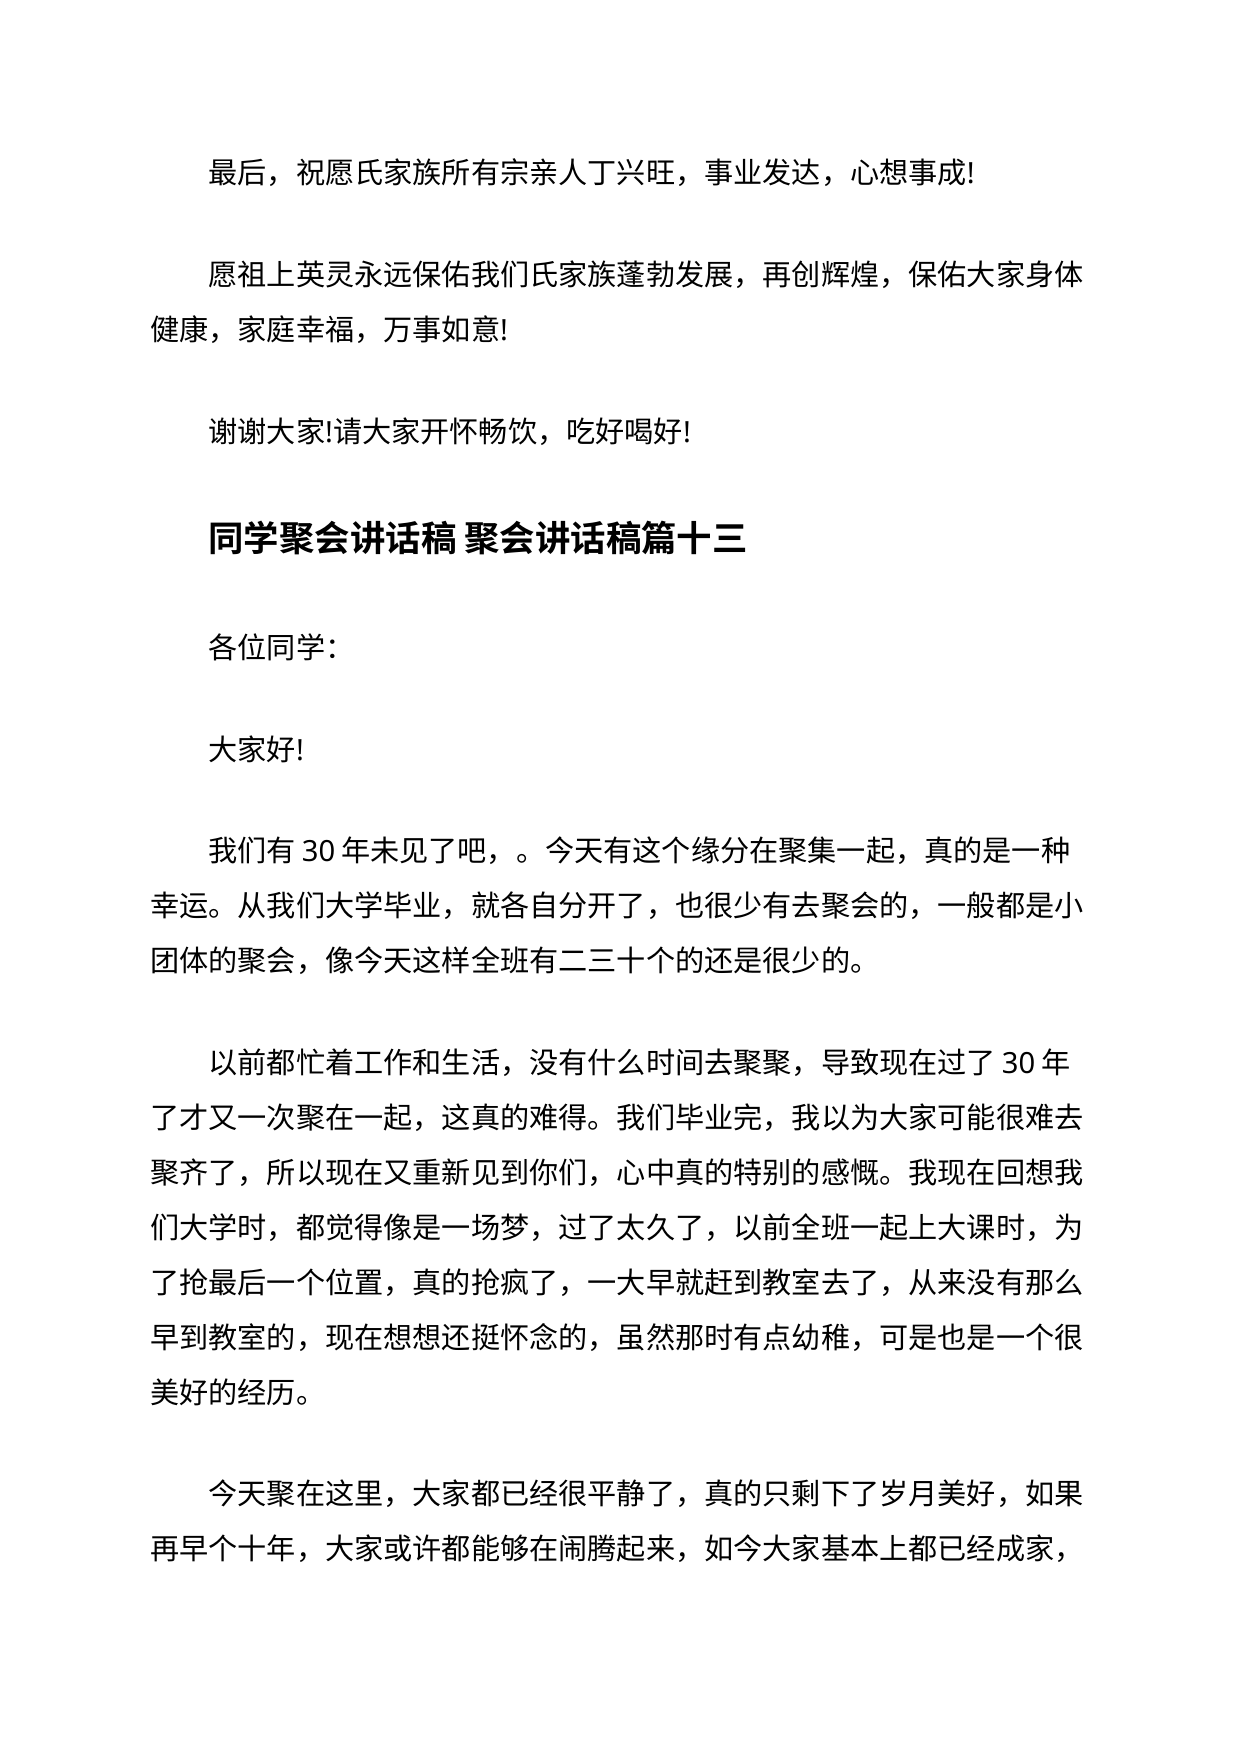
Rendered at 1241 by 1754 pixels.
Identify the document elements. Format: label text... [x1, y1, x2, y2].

text 同学聚会讲话稿 聚会讲话稿篇十三 [150, 511, 1090, 562]
text 谢谢大家!请大家开怀畅饮，吃好喝好! [150, 409, 1090, 451]
text 各位同学： [150, 624, 1090, 667]
text 愿祖上英灵永远保佑我们氏家族蓬勃发展，再创辉煌，保佑大家身体健康，家庭幸福，万事如意! [150, 252, 1090, 349]
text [150, 1471, 1090, 1568]
text 最后，祝愿氏家族所有宗亲人丁兴旺，事业发达，心想事成! [150, 150, 1090, 192]
text 我们有30年未见了吧，。今天有这个缘分在聚集一起，真的是一种幸运。从我们大学毕业，就各自分开了，也很少有去聚会的，一般都是小团体的聚会，像今天这样全班有二三十个的还是很少的。 [150, 828, 1090, 980]
text 以前都忙着工作和生活，没有什么时间去聚聚，导致现在过了30年了才又一次聚在一起，这真的难得。我们毕业完，我以为大家可能很难去聚齐了，所以现在又重新见到你们，心中真的特别的感慨。我现在回想我们大学时，都觉得像是一场梦，过了太久了，以前全班一起上大课时，为了抢最后一个位置，真的抢疯了，一大早就赶到教室去了，从来没有那么早到教室的，现在想想还挺怀念的，虽然那时有点幼稚，可是也是一个很美好的经历。 [150, 1040, 1090, 1411]
text 大家好! [150, 726, 1090, 768]
